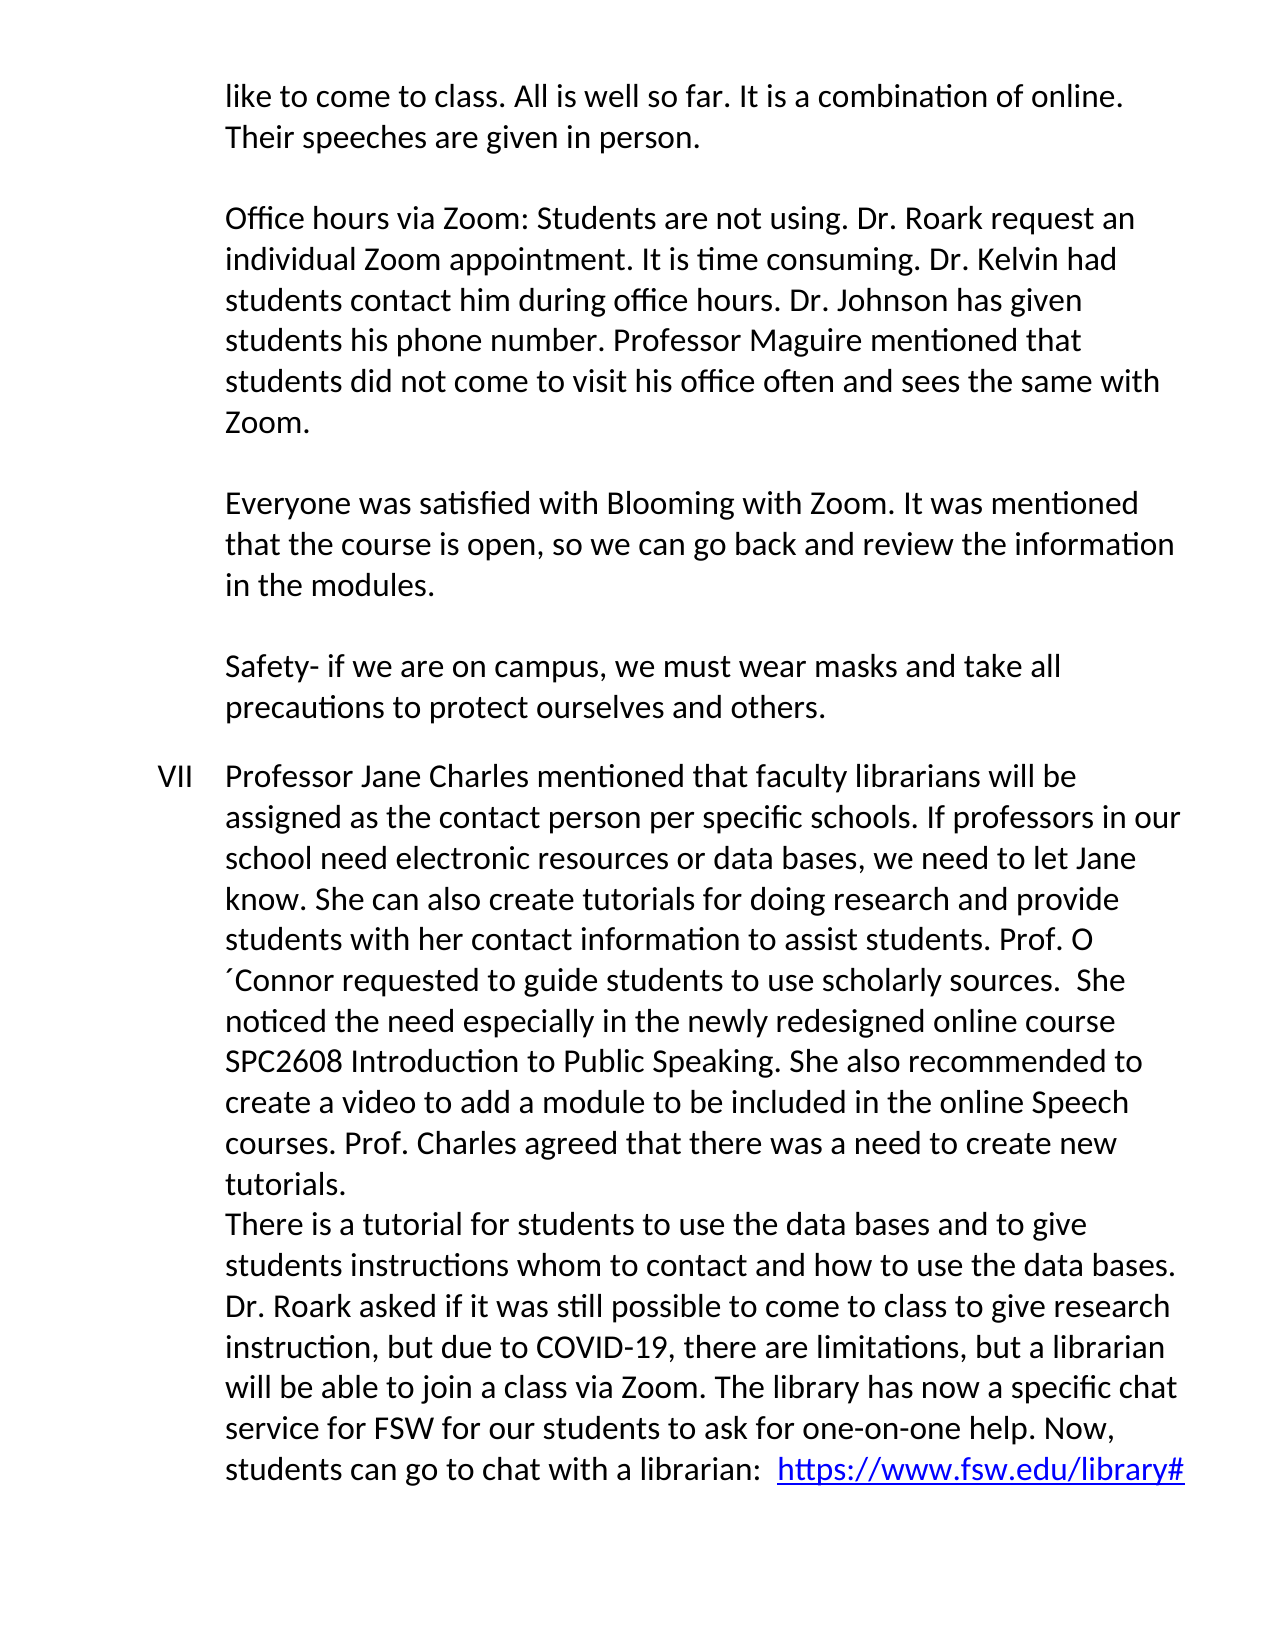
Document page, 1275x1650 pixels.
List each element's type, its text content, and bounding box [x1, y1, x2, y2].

text Safety- if we are on campus, we must wear masks and take all precautions to protect ourselves and others. [225, 645, 1200, 727]
text Office hours via Zoom: Students are not using. Dr. Roark request an individual Zoom appointment. It is time consuming. Dr. Kelvin had students contact him during office hours. Dr. Johnson has given students his phone number. Professor Maguire mentioned that students did not come to visit his office often and sees the same with Zoom. [225, 197, 1200, 442]
text There is a tutorial for students to use the data bases and to give students instructions whom to contact and how to use the data bases. [150, 1203, 1200, 1285]
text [225, 75, 1200, 156]
text Everyone was satisfied with Blooming with Zoom. It was mentioned that the course is open, so we can go back and review the information in the modules. [225, 482, 1200, 604]
text Dr. Roark asked if it was still possible to come to class to give research instruction, but due to COVID-19, there are limitations, but a librarian will be able to join a class via Zoom. The library has now a specific chat service for FSW for our students to ask for one-on-one help. Now, students can go to chat with a librarian: https://www.fsw.edu/library# [150, 1285, 1200, 1488]
text VII Professor Jane Charles mentioned that faculty librarians will be assigned as the contact person per specific schools. If professors in our school need electronic resources or data bases, we need to let Jane know. She can also create tutorials for doing research and provide students with her contact information to assist students. Prof. O´Connor requested to guide students to use scholarly sources. She noticed the need especially in the newly redesigned online course SPC2608 Introduction to Public Speaking. She also recommended to create a video to add a module to be included in the online Speech courses. Prof. Charles agreed that there was a need to create new tutorials. [150, 755, 1200, 1203]
